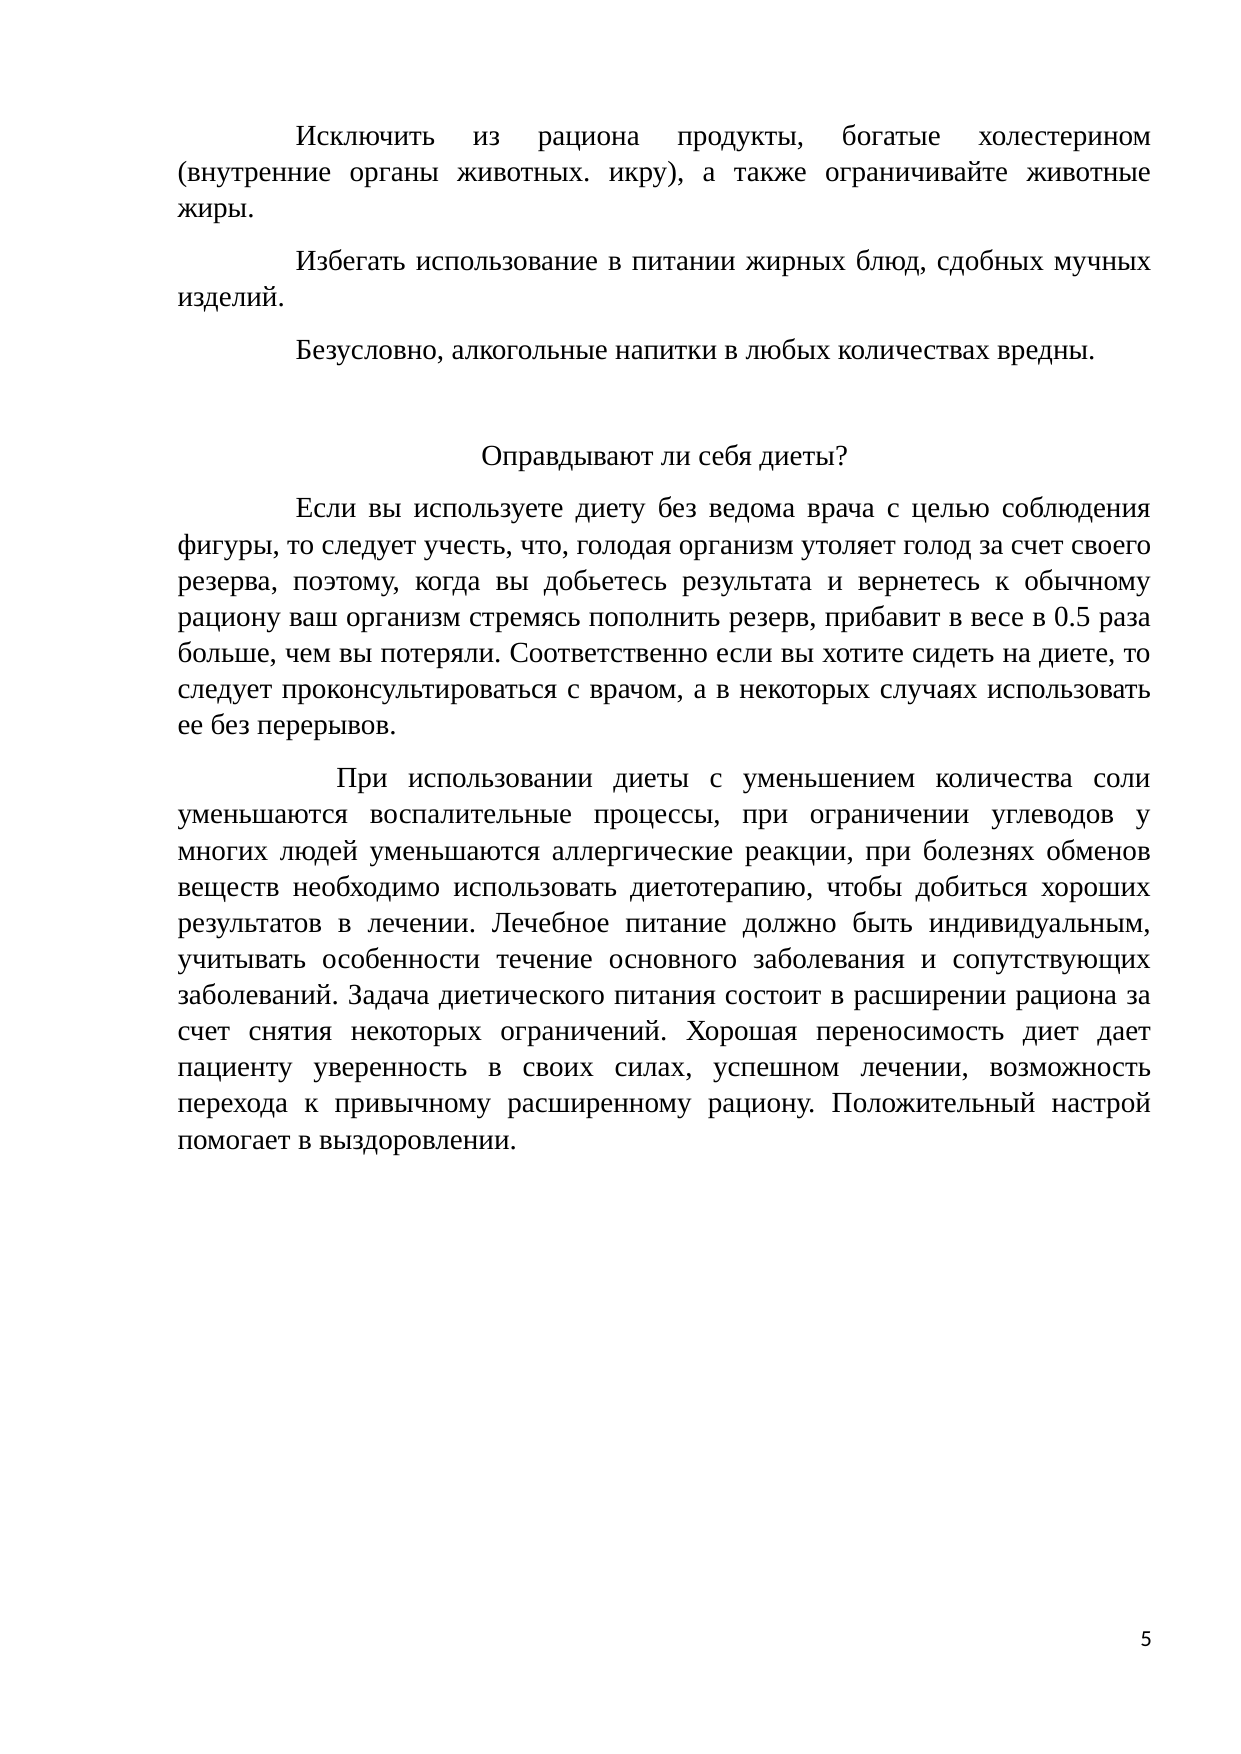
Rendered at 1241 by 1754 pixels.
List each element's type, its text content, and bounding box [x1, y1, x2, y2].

text Безусловно, алкогольные напитки в любых количествах вредны. [177, 332, 1152, 366]
text Избегать использование в питании жирных блюд, сдобных мучных изделий. [177, 243, 1152, 313]
text Если вы используете диету без ведома врача с целью соблюдения фигуры, то следует учесть, что, голодая организм утоляет голод за счет своего резерва, поэтому, когда вы добьетесь результата и вернетесь к обычному рациону ваш организм стремясь пополнить резерв, прибавит в весе в 0.5 раза больше, чем вы потеряли. Соответственно если вы хотите сидеть на диете, то следует проконсультироваться с врачом, а в некоторых случаях использовать ее без перерывов. [177, 491, 1152, 741]
text Исключить из рациона продукты, богатые холестерином (внутренние органы животных. икру), а также ограничивайте животные жиры. [177, 118, 1152, 224]
text При использовании диеты с уменьшением количества соли уменьшаются воспалительные процессы, при ограничении углеводов у многих людей уменьшаются аллергические реакции, при болезнях обменов веществ необходимо использовать диетотерапию, чтобы добиться хороших результатов в лечении. Лечебное питание должно быть индивидуальным, учитывать особенности течение основного заболевания и сопутствующих заболеваний. Задача диетического питания состоит в расширении рациона за счет снятия некоторых ограничений. Хорошая переносимость диет дает пациенту уверенность в своих силах, успешном лечении, возможность перехода к привычному расширенному рациону. Положительный настрой помогает в выздоровлении. [177, 760, 1152, 1155]
text Оправдывают ли себя диеты? [177, 438, 1152, 471]
